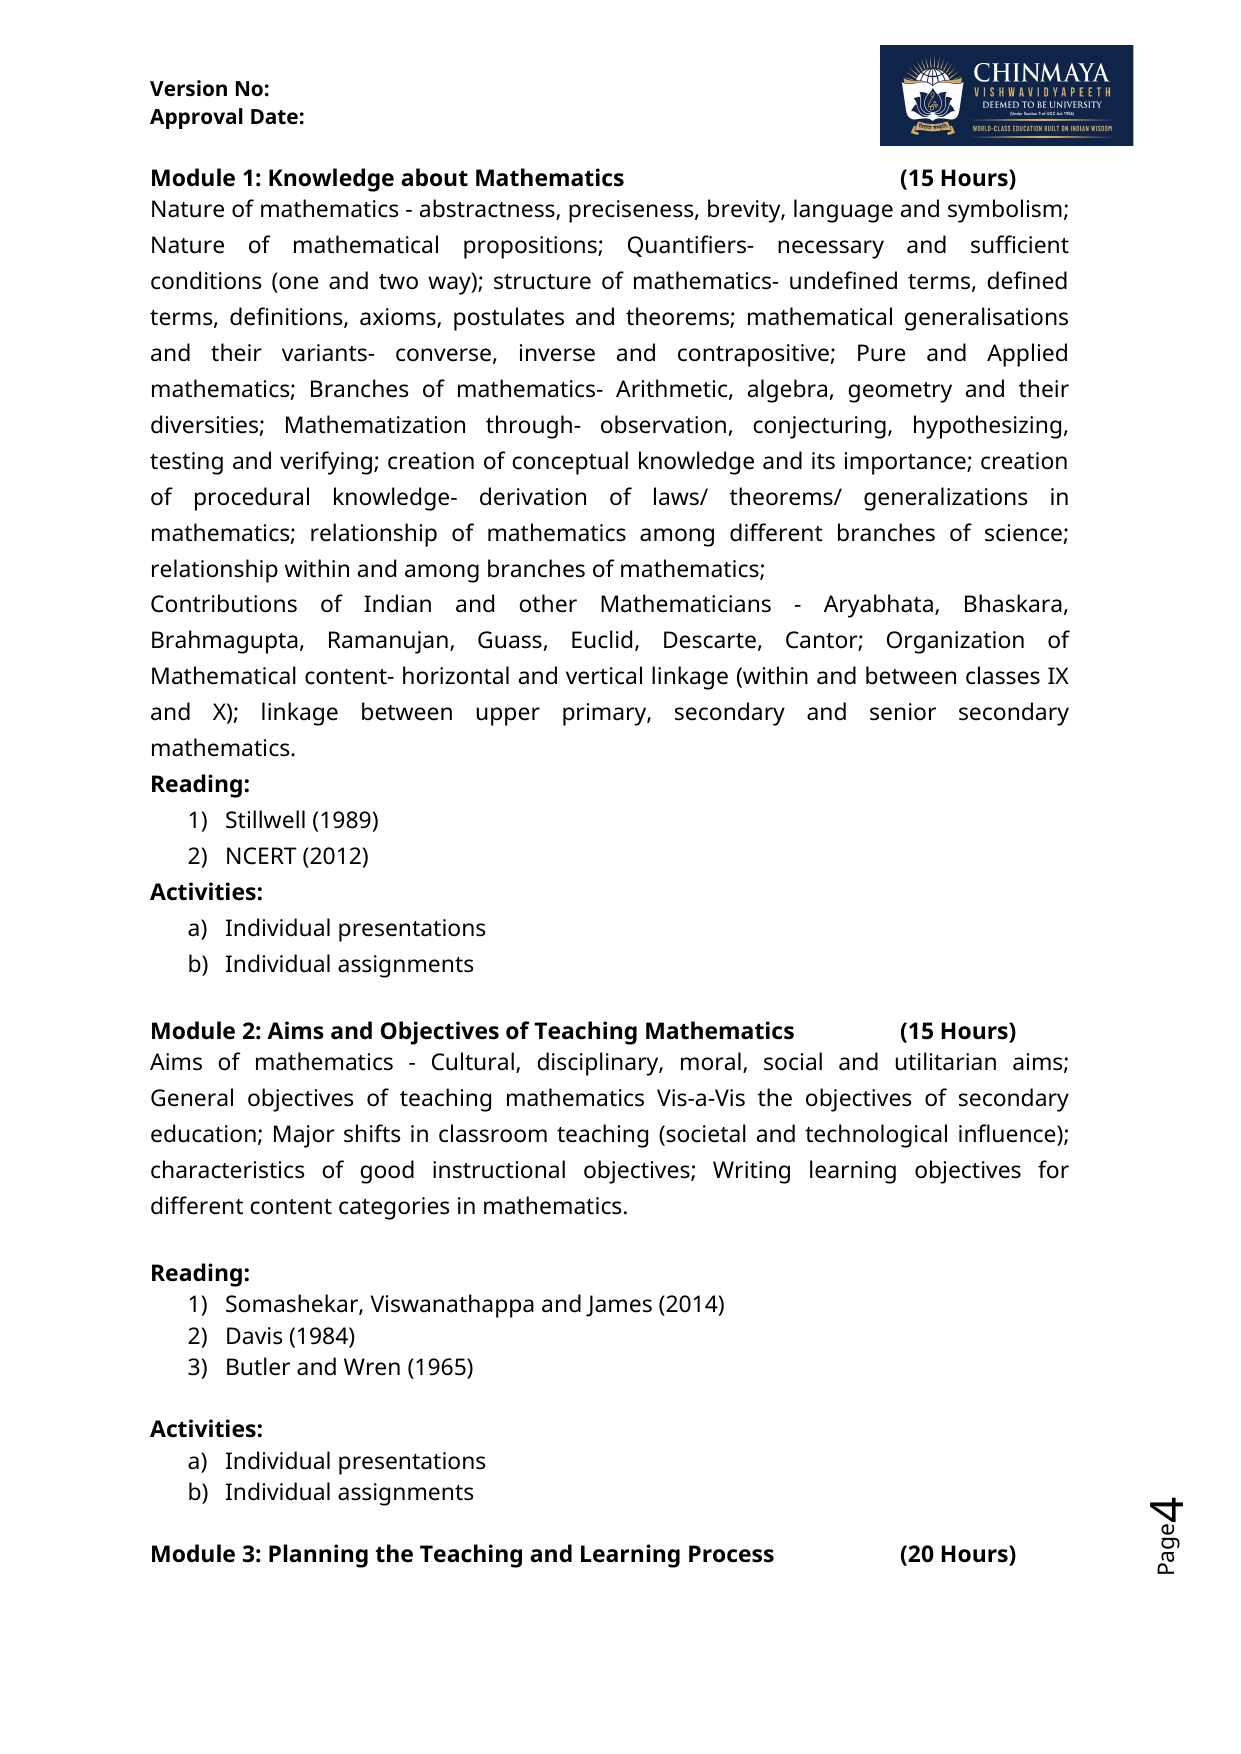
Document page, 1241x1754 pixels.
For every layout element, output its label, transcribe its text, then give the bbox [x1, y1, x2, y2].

list Individual presentations [187, 1445, 1070, 1476]
list Individual assignments [187, 948, 1070, 979]
text Nature of mathematics - abstractness, preciseness, brevity, language and symbolism; Nature of mathematical propositions; Quantifiers- necessary and sufficient conditions (one and two way); structure of mathematics- undefined terms, defined terms, definitions, axioms, postulates and theorems; mathematical generalisations and their variants- converse, inverse and contrapositive; Pure and Applied mathematics; Branches of mathematics- Arithmetic, algebra, geometry and their diversities; Mathematization through- observation, conjecturing, hypothesizing, testing and verifying; creation of conceptual knowledge and its importance; creation of procedural knowledge- derivation of laws/ theorems/ generalizations in mathematics; relationship of mathematics among different branches of science; relationship within and among branches of mathematics; [150, 193, 1070, 584]
list Somashekar, Viswanathappa and James (2014) [187, 1288, 1070, 1320]
text Aims of mathematics - Cultural, disciplinary, moral, social and utilitarian aims; General objectives of teaching mathematics Vis-a-Vis the objectives of secondary education; Major shifts in classroom teaching (societal and technological influence); characteristics of good instructional objectives; Writing learning objectives for different content categories in mathematics. [150, 1046, 1070, 1221]
list NCERT (2012) [187, 840, 1070, 871]
text Module 2: Aims and Objectives of Teaching Mathematics (15 Hours) [150, 1015, 1090, 1046]
list Davis (1984) [187, 1320, 1070, 1351]
text Module 1: Knowledge about Mathematics (15 Hours) [150, 162, 1090, 193]
text Reading: [150, 768, 1070, 799]
text Contributions of Indian and other Mathematicians - Aryabhata, Bhaskara, Brahmagupta, Ramanujan, Guass, Euclid, Descarte, Cantor; Organization of Mathematical content- horizontal and vertical linkage (within and between classes IX and X); linkage between upper primary, secondary and senior secondary mathematics. [150, 588, 1070, 763]
text Activities: [150, 1413, 1070, 1445]
text Reading: [150, 1257, 1070, 1288]
list Butler and Wren (1965) [187, 1351, 1070, 1382]
text Activities: [150, 876, 1070, 907]
list Individual assignments [187, 1476, 1070, 1507]
picture [880, 45, 1134, 146]
list Stillwell (1989) [187, 804, 1070, 835]
list Individual presentations [187, 912, 1070, 943]
text Module 3: Planning the Teaching and Learning Process (20 Hours) [150, 1538, 1090, 1570]
